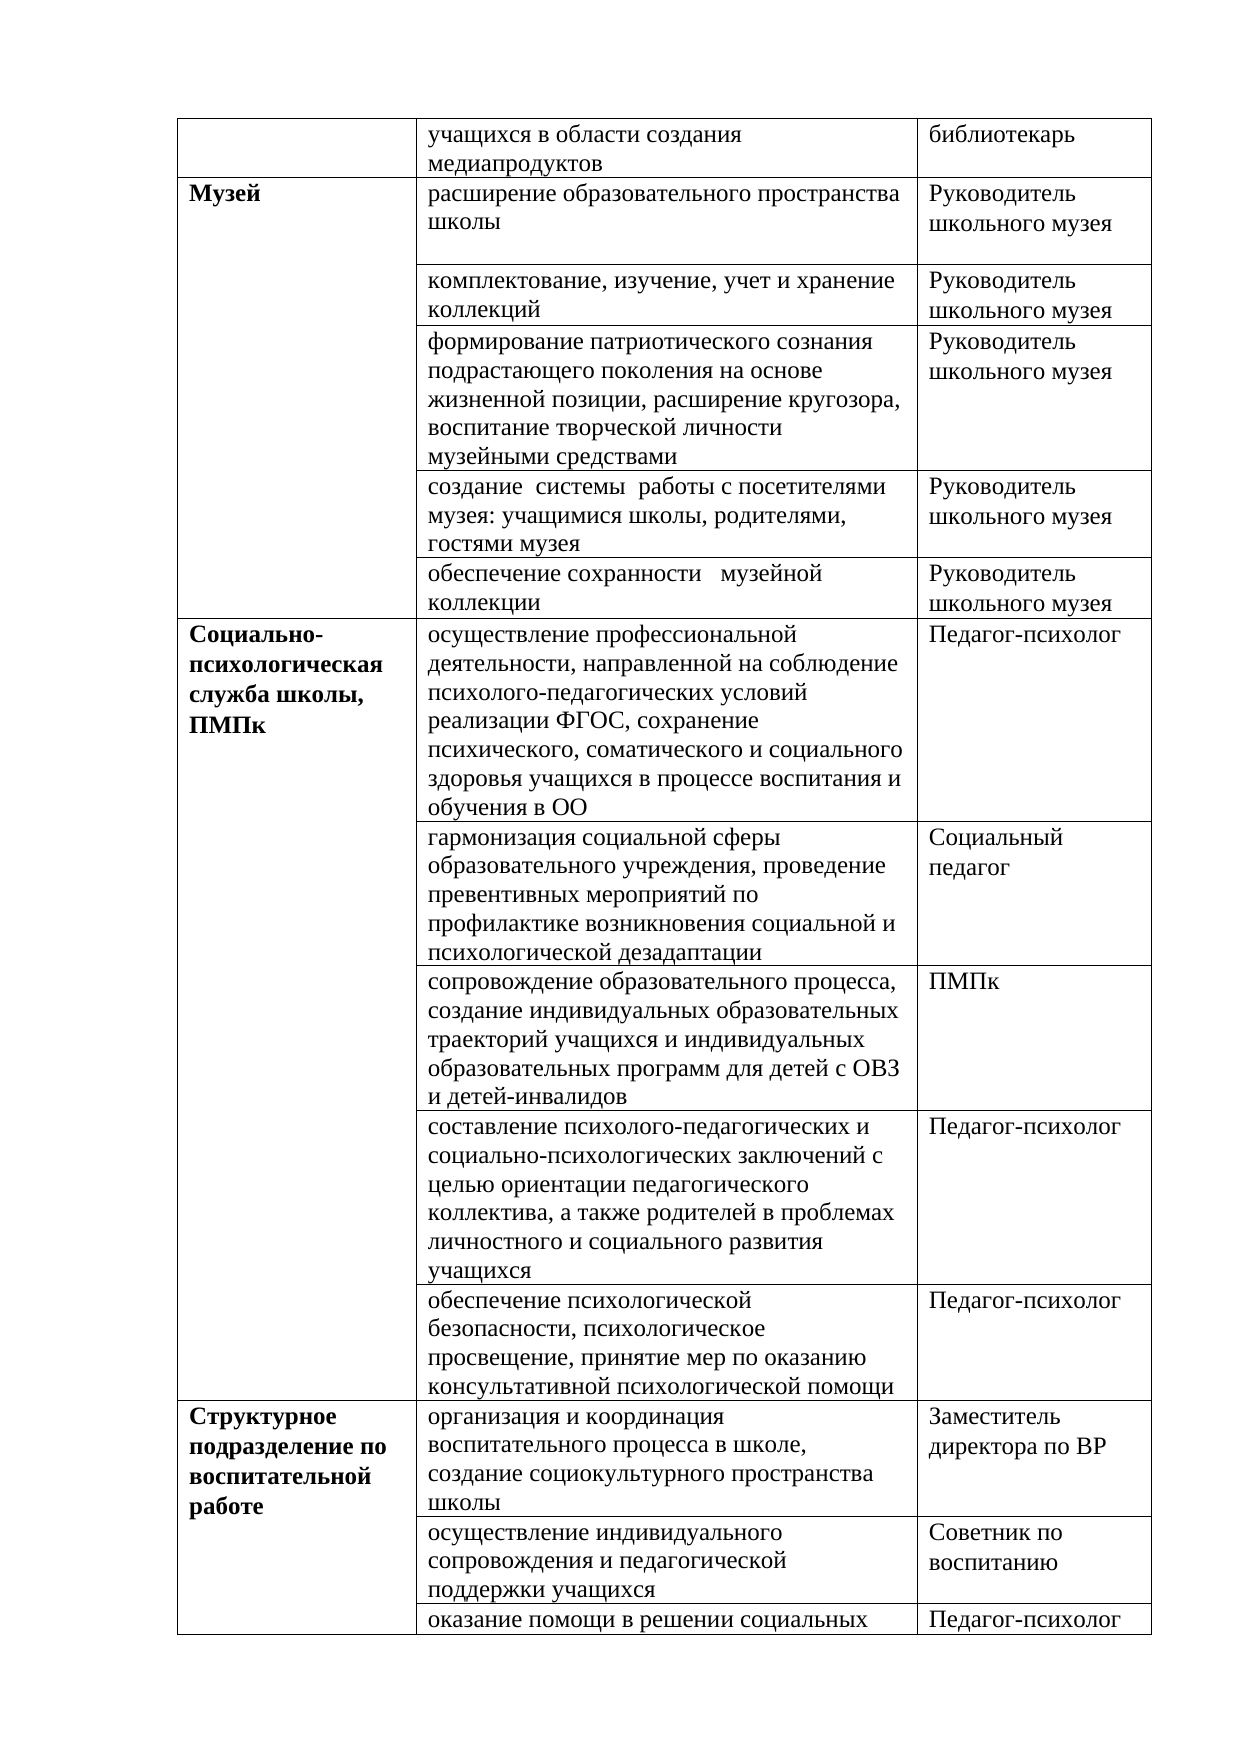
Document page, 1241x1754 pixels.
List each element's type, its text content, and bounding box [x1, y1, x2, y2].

table_cell Музей [178, 178, 416, 618]
table_cell Социально-психологическая служба школы, ПМПк [178, 619, 416, 1400]
table_cell Структурное подразделение по воспитательной работе [178, 1401, 416, 1634]
table_cell Советник по воспитанию [918, 1517, 1151, 1603]
table_cell организация и координация воспитательного процесса в школе, создание социокультурного пространства школы [417, 1401, 917, 1516]
table_cell осуществление профессиональной деятельности, направленной на соблюдение психолого-педагогических условий реализации ФГОС, сохранение психического, соматического и социального здоровья учащихся в процессе воспитания и обучения в ОО [417, 619, 917, 821]
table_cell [417, 119, 917, 177]
table_cell Педагог-психолог [918, 1604, 1151, 1634]
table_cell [918, 119, 1151, 177]
table_cell Руководитель школьного музея [918, 265, 1151, 325]
table_cell создание системы работы с посетителями музея: учащимися школы, родителями, гостями музея [417, 471, 917, 557]
table_cell Социальный педагог [918, 822, 1151, 965]
table_cell Руководитель школьного музея [918, 471, 1151, 557]
table_cell обеспечение психологической безопасности, психологическое просвещение, принятие мер по оказанию консультативной психологической помощи [417, 1285, 917, 1400]
table_cell обеспечение сохранности музейной коллекции [417, 558, 917, 618]
table_cell расширение образовательного пространства школы [417, 178, 917, 264]
table_cell ПМПк [918, 966, 1151, 1110]
table_cell составление психолого-педагогических и социально-психологических заключений с целью ориентации педагогического коллектива, а также родителей в проблемах личностного и социального развития учащихся [417, 1111, 917, 1284]
table_cell сопровождение образовательного процесса, создание индивидуальных образовательных траекторий учащихся и индивидуальных образовательных программ для детей с ОВЗ и детей-инвалидов [417, 966, 917, 1110]
table_cell Руководитель школьного музея [918, 178, 1151, 264]
table_cell Педагог-психолог [918, 1111, 1151, 1284]
table_cell Заместитель директора по ВР [918, 1401, 1151, 1516]
table_cell формирование патриотического сознания подрастающего поколения на основе жизненной позиции, расширение кругозора, воспитание творческой личности музейными средствами [417, 326, 917, 470]
table_cell Руководитель школьного музея [918, 326, 1151, 470]
table_cell комплектование, изучение, учет и хранение коллекций [417, 265, 917, 325]
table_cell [417, 1604, 917, 1634]
table_cell Педагог-психолог [918, 1285, 1151, 1400]
table_cell осуществление индивидуального сопровождения и педагогической поддержки учащихся [417, 1517, 917, 1603]
table_cell Педагог-психолог [918, 619, 1151, 821]
table_cell Руководитель школьного музея [918, 558, 1151, 618]
table_cell гармонизация социальной сферы образовательного учреждения, проведение превентивных мероприятий по профилактике возникновения социальной и психологической дезадаптации [417, 822, 917, 965]
